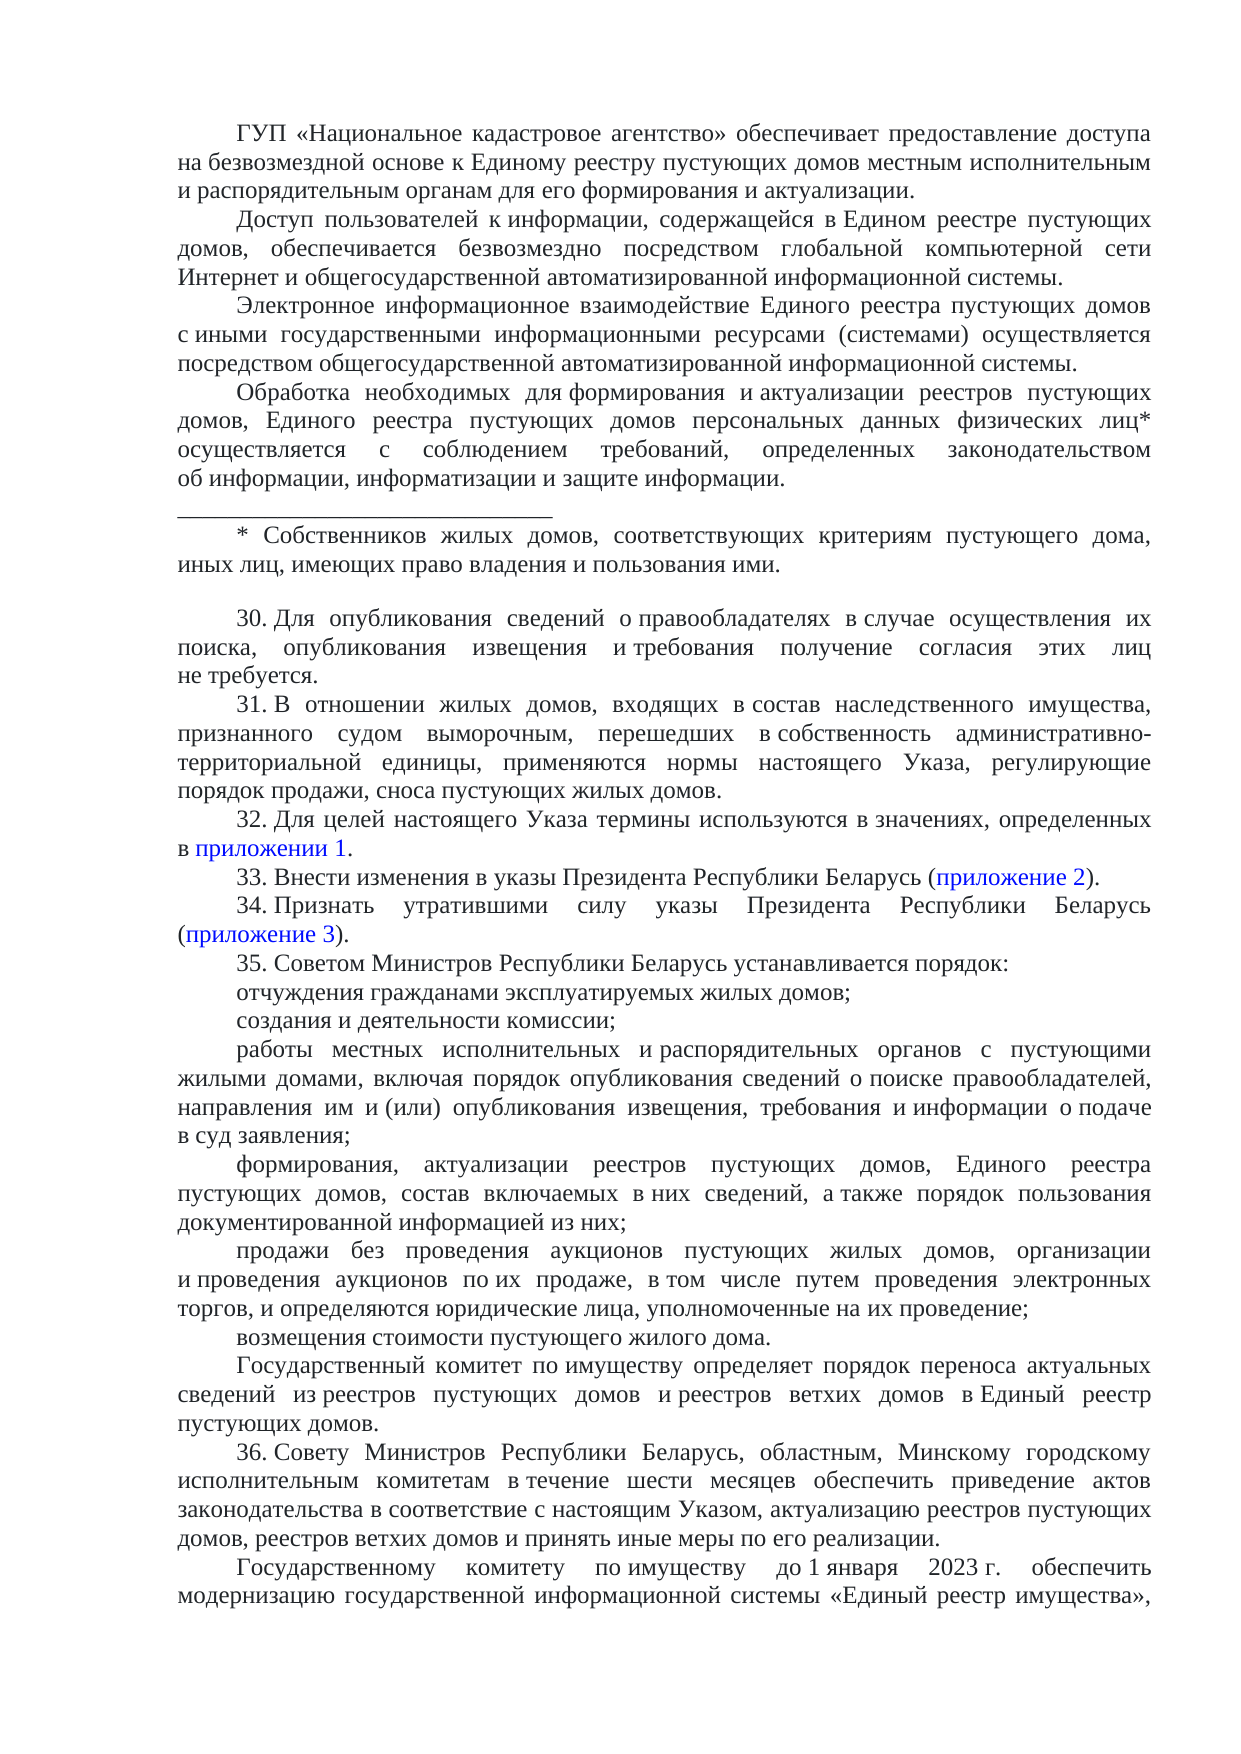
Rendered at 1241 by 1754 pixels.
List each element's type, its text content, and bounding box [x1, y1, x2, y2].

text возмещения стоимости пустующего жилого дома. [177, 1322, 1152, 1351]
text Электронное информационное взаимодействие Единого реестра пустующих домов с иными государственными информационными ресурсами (системами) осуществляется посредством общегосударственной автоматизированной информационной системы. [177, 291, 1152, 377]
text 34. Признать утратившими силу указы Президента Республики Беларусь (приложение 3). [177, 891, 1152, 948]
text 35. Советом Министров Республики Беларусь устанавливается порядок: [177, 948, 1152, 977]
text 31. В отношении жилых домов, входящих в состав наследственного имущества, признанного судом выморочным, перешедших в собственность административно-территориальной единицы, применяются нормы настоящего Указа, регулирующие порядок продажи, сноса пустующих жилых домов. [177, 689, 1152, 804]
text Доступ пользователей к информации, содержащейся в Едином реестре пустующих домов, обеспечивается безвозмездно посредством глобальной компьютерной сети Интернет и общегосударственной автоматизированной информационной системы. [177, 204, 1152, 291]
text ГУП «Национальное кадастровое агентство» обеспечивает предоставление доступа на безвозмездной основе к Единому реестру пустующих домов местным исполнительным и распорядительным органам для его формирования и актуализации. [177, 118, 1152, 204]
text Государственный комитет по имуществу определяет порядок переноса актуальных сведений из реестров пустующих домов и реестров ветхих домов в Единый реестр пустующих домов. [177, 1351, 1152, 1437]
text работы местных исполнительных и распорядительных органов с пустующими жилыми домами, включая порядок опубликования сведений о поиске правообладателей, направления им и (или) опубликования извещения, требования и информации о подаче в суд заявления; [177, 1034, 1152, 1149]
text формирования, актуализации реестров пустующих домов, Единого реестра пустующих домов, состав включаемых в них сведений, а также порядок пользования документированной информацией из них; [177, 1149, 1152, 1236]
text * Собственников жилых домов, соответствующих критериям пустующего дома, иных лиц, имеющих право владения и пользования ими. [177, 521, 1152, 578]
text Обработка необходимых для формирования и актуализации реестров пустующих домов, Единого реестра пустующих домов персональных данных физических лиц* осуществляется с соблюдением требований, определенных законодательством об информации, информатизации и защите информации. [177, 377, 1152, 492]
text 30. Для опубликования сведений о правообладателях в случае осуществления их поиска, опубликования извещения и требования получение согласия этих лиц не требуется. [177, 603, 1152, 689]
text создания и деятельности комиссии; [177, 1006, 1152, 1034]
text 36. Совету Министров Республики Беларусь, областным, Минскому городскому исполнительным комитетам в течение шести месяцев обеспечить приведение актов законодательства в соответствие с настоящим Указом, актуализацию реестров пустующих домов, реестров ветхих домов и принять иные меры по его реализации. [177, 1437, 1152, 1552]
text отчуждения гражданами эксплуатируемых жилых домов; [177, 977, 1152, 1006]
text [177, 1552, 1152, 1609]
text 33. Внести изменения в указы Президента Республики Беларусь (приложение 2). [177, 862, 1152, 891]
text 32. Для целей настоящего Указа термины используются в значениях, определенных в приложении 1. [177, 804, 1152, 862]
text продажи без проведения аукционов пустующих жилых домов, организации и проведения аукционов по их продаже, в том числе путем проведения электронных торгов, и определяются юридические лица, уполномоченные на их проведение; [177, 1236, 1152, 1322]
text ______________________________ [177, 492, 1152, 521]
